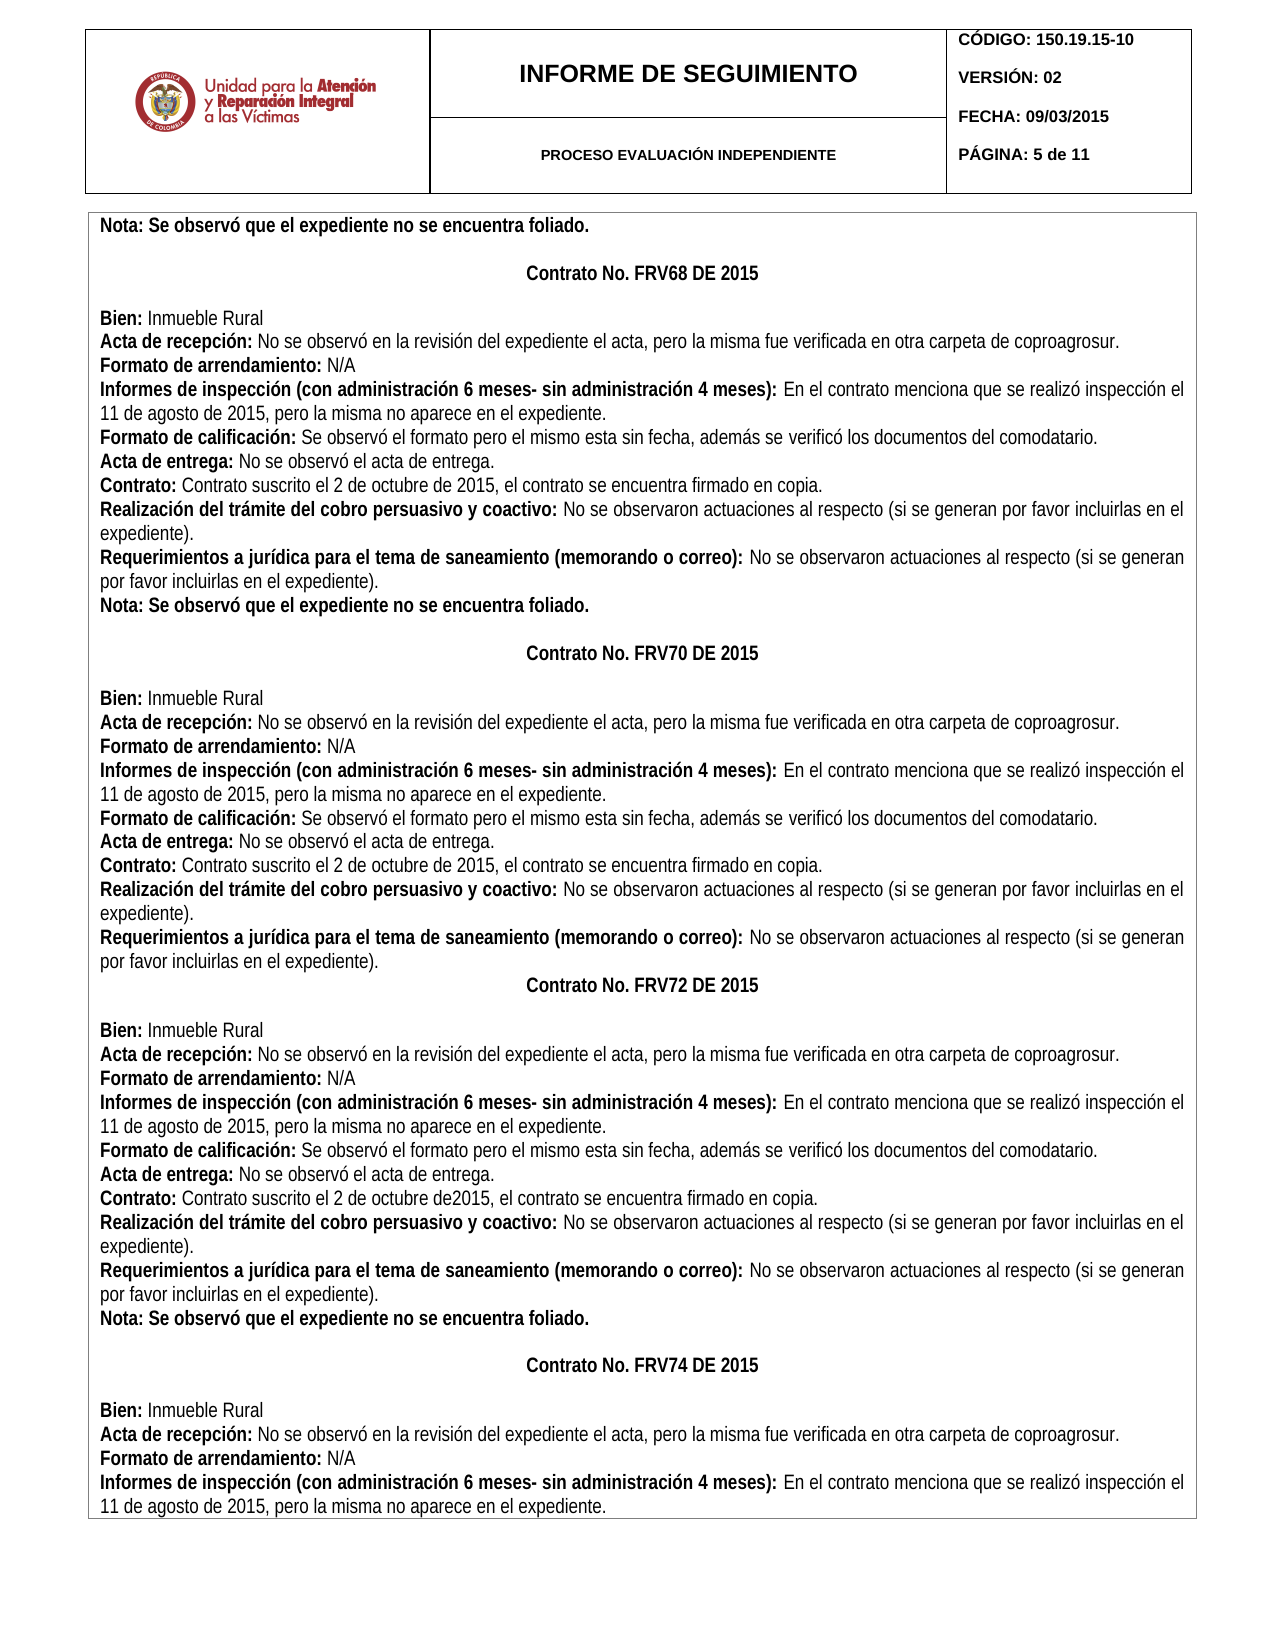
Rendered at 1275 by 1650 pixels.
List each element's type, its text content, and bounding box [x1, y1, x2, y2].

picture [117, 60, 399, 142]
